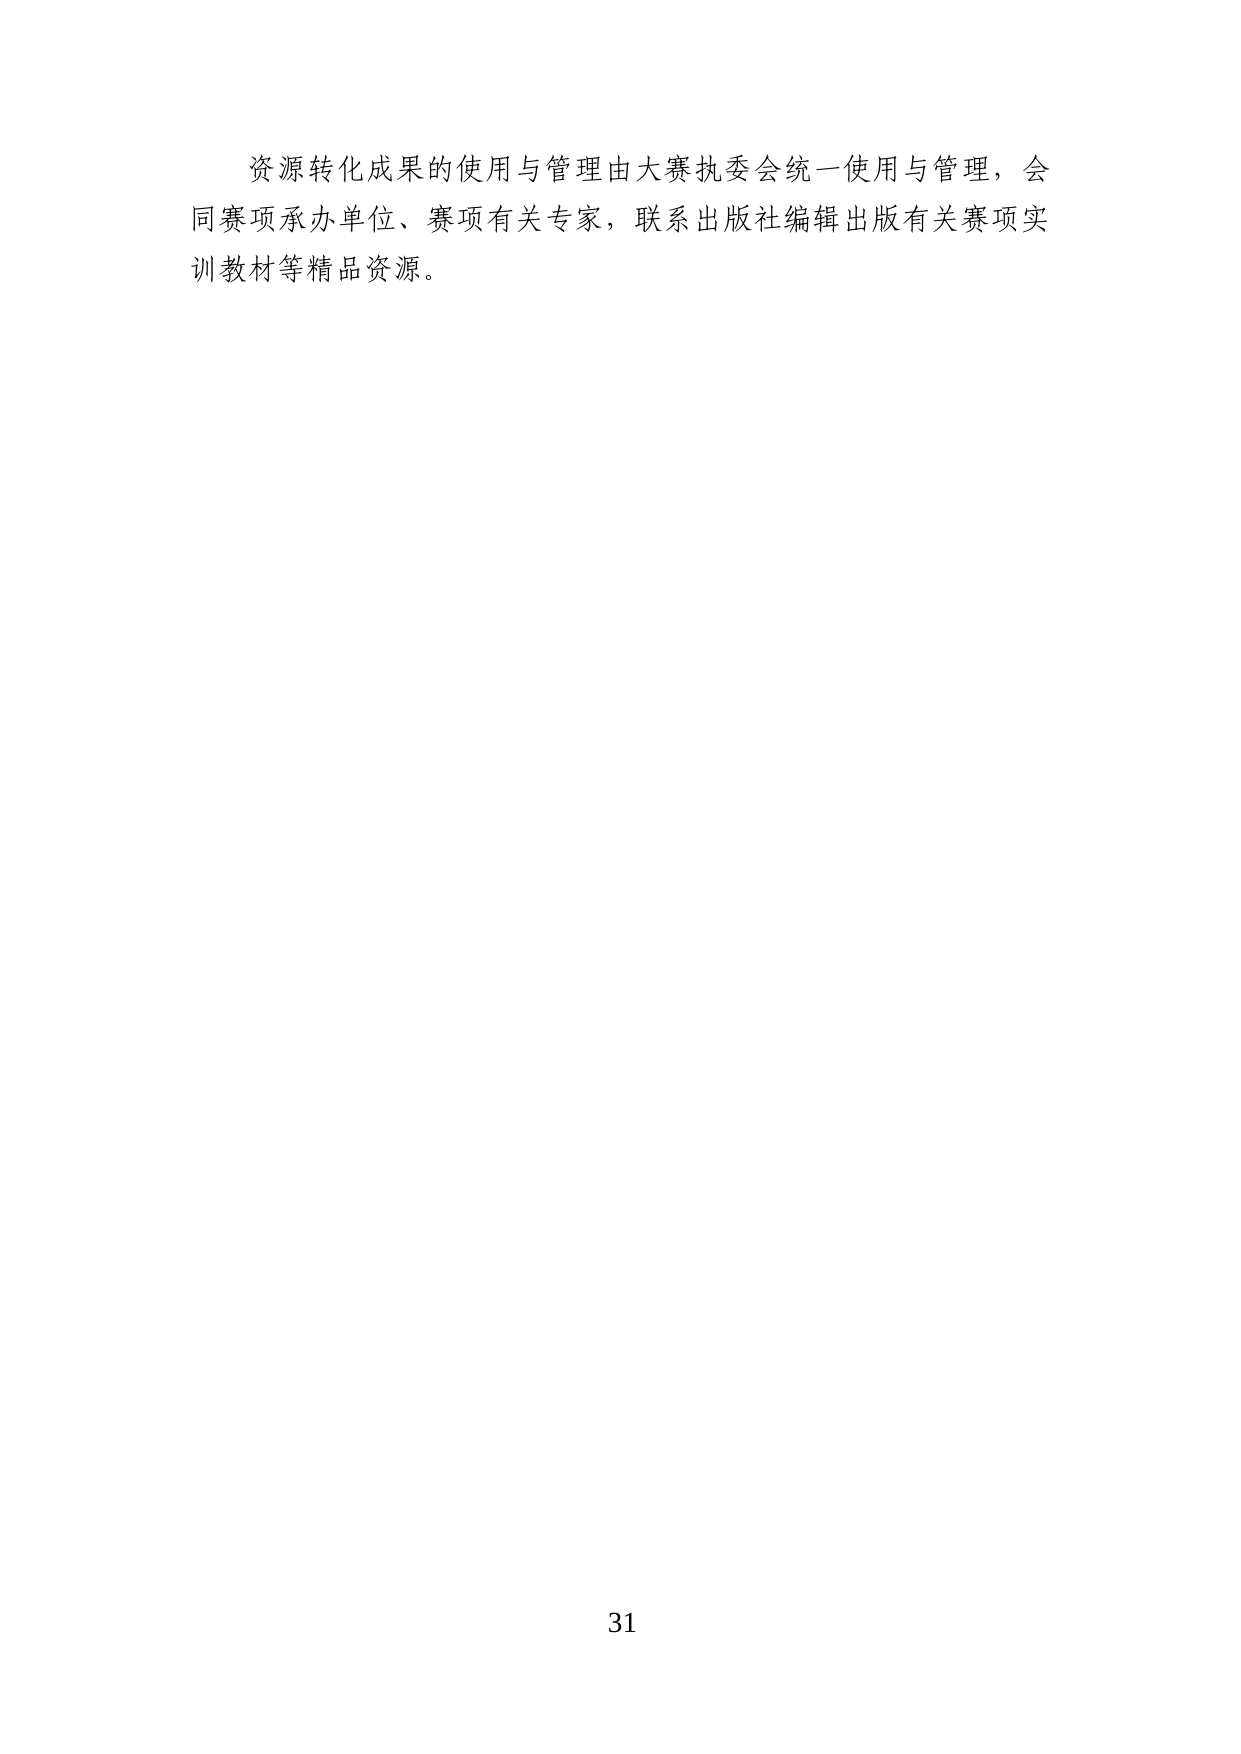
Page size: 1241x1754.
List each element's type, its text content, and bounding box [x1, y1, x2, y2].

text 资源转化成果的使用与管理由大赛执委会统一使用与管理，会同赛项承办单位、赛项有关专家，联系出版社编辑出版有关赛项实训教材等精品资源。 [189, 150, 1051, 283]
